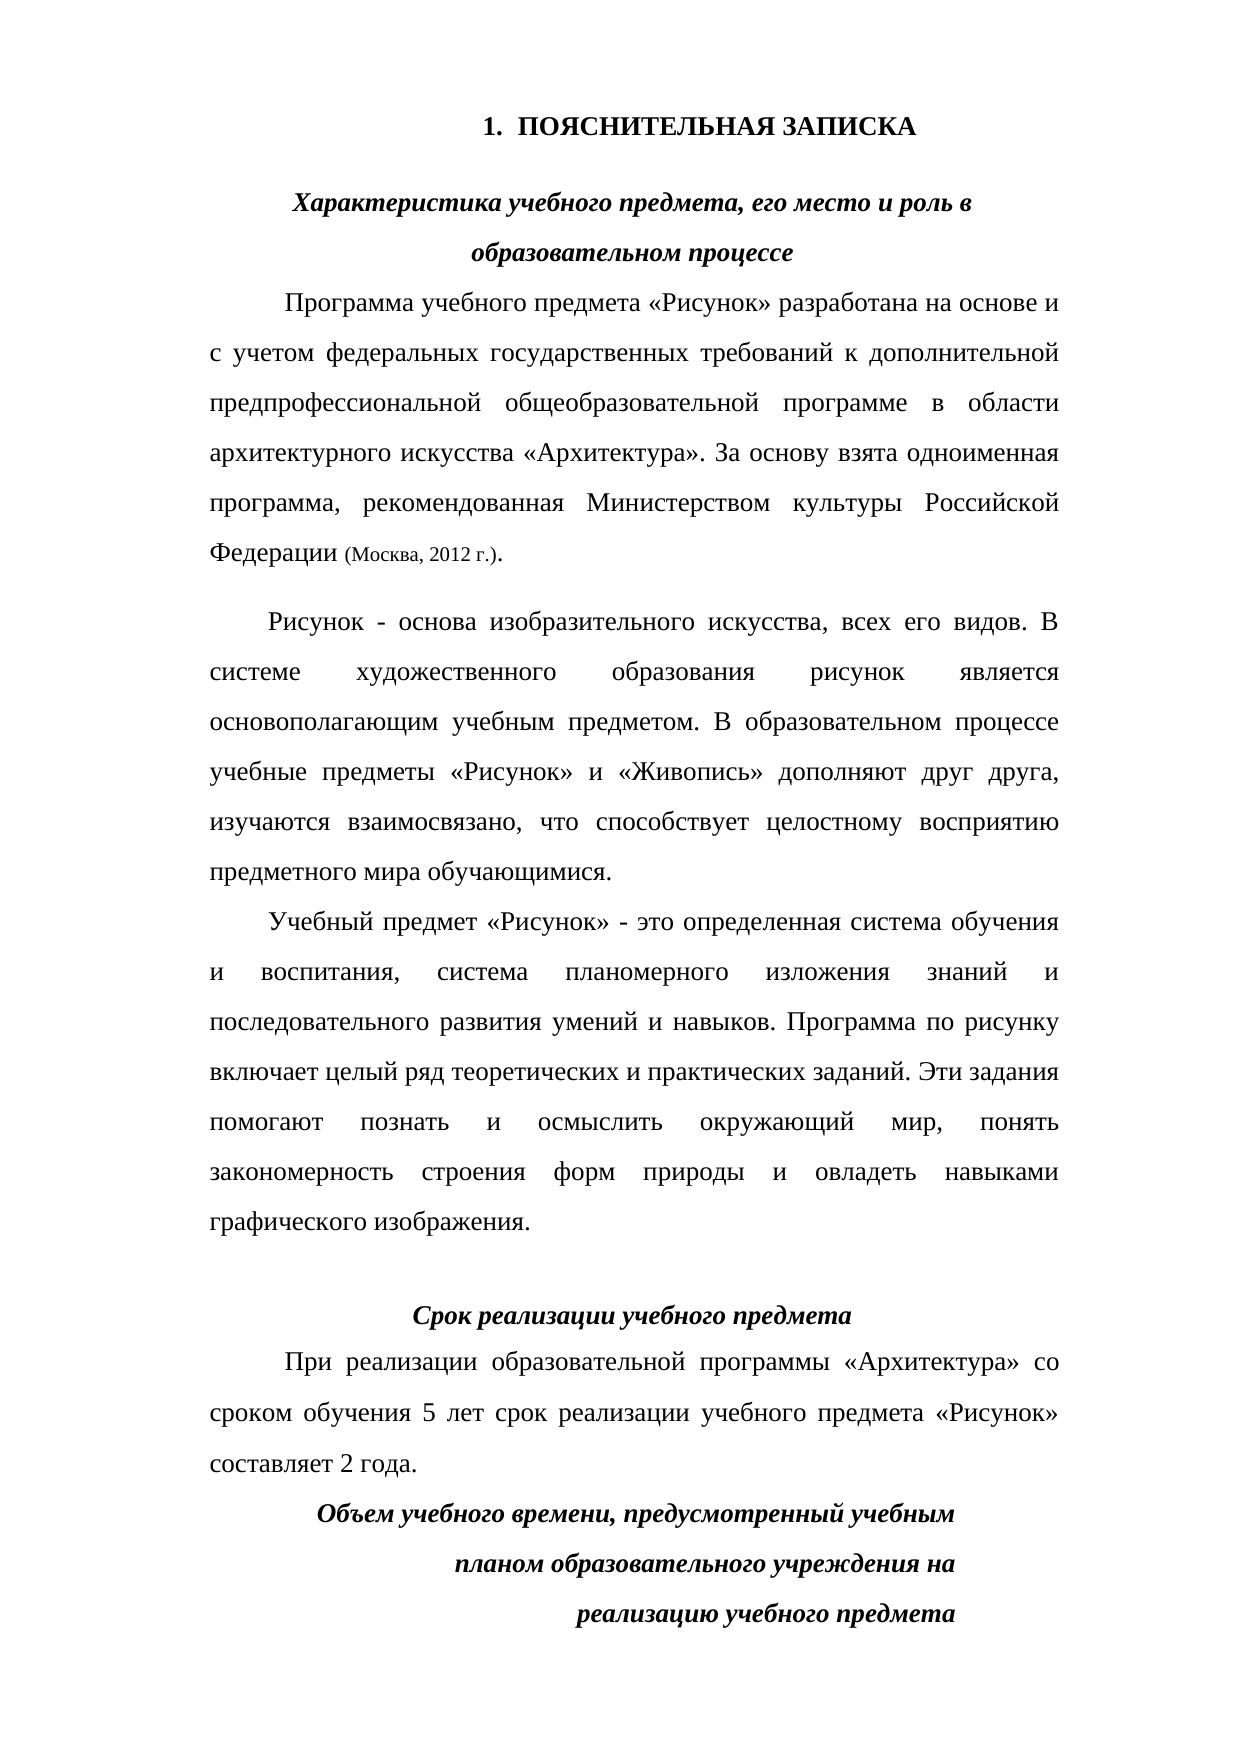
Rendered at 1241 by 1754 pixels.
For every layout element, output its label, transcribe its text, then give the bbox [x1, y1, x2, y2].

text Рисунок - основа изобразительного искусства, всех его видов. В системе художественного образования рисунок является основополагающим учебным предметом. В образовательном процессе учебные предметы «Рисунок» и «Живопись» дополняют друг друга, изучаются взаимосвязано, что способствует целостному восприятию предметного мира обучающимися. [209, 591, 1060, 891]
text Объем учебного времени, предусмотренный учебным планом образовательного учреждения на реализацию учебного предмета [311, 1483, 958, 1633]
text Срок реализации учебного предмета [207, 1303, 1060, 1330]
list ПОЯСНИТЕЛЬНАЯ ЗАПИСКА [482, 113, 1060, 141]
text При реализации образовательной программы «Архитектура» со сроком обучения 5 лет срок реализации учебного предмета «Рисунок» составляет 2 года. [209, 1330, 1060, 1483]
text Учебный предмет «Рисунок» - это определенная система обучения и воспитания, система планомерного изложения знаний и последовательного развития умений и навыков. Программа по рисунку включает целый ряд теоретических и практических заданий. Эти задания помогают познать и осмыслить окружающий мир, понять закономерность строения форм природы и овладеть навыками графического изображения. [209, 891, 1060, 1241]
text Характеристика учебного предмета, его место и роль в образовательном процессе [207, 172, 1060, 272]
text Программа учебного предмета «Рисунок» разработана на основе и с учетом федеральных государственных требований к дополнительной предпрофессиональной общеобразовательной программе в области архитектурного искусства «Архитектура». За основу взята одноименная программа, рекомендованная Министерством культуры Российской Федерации (Москва, 2012 г.). [209, 272, 1060, 572]
